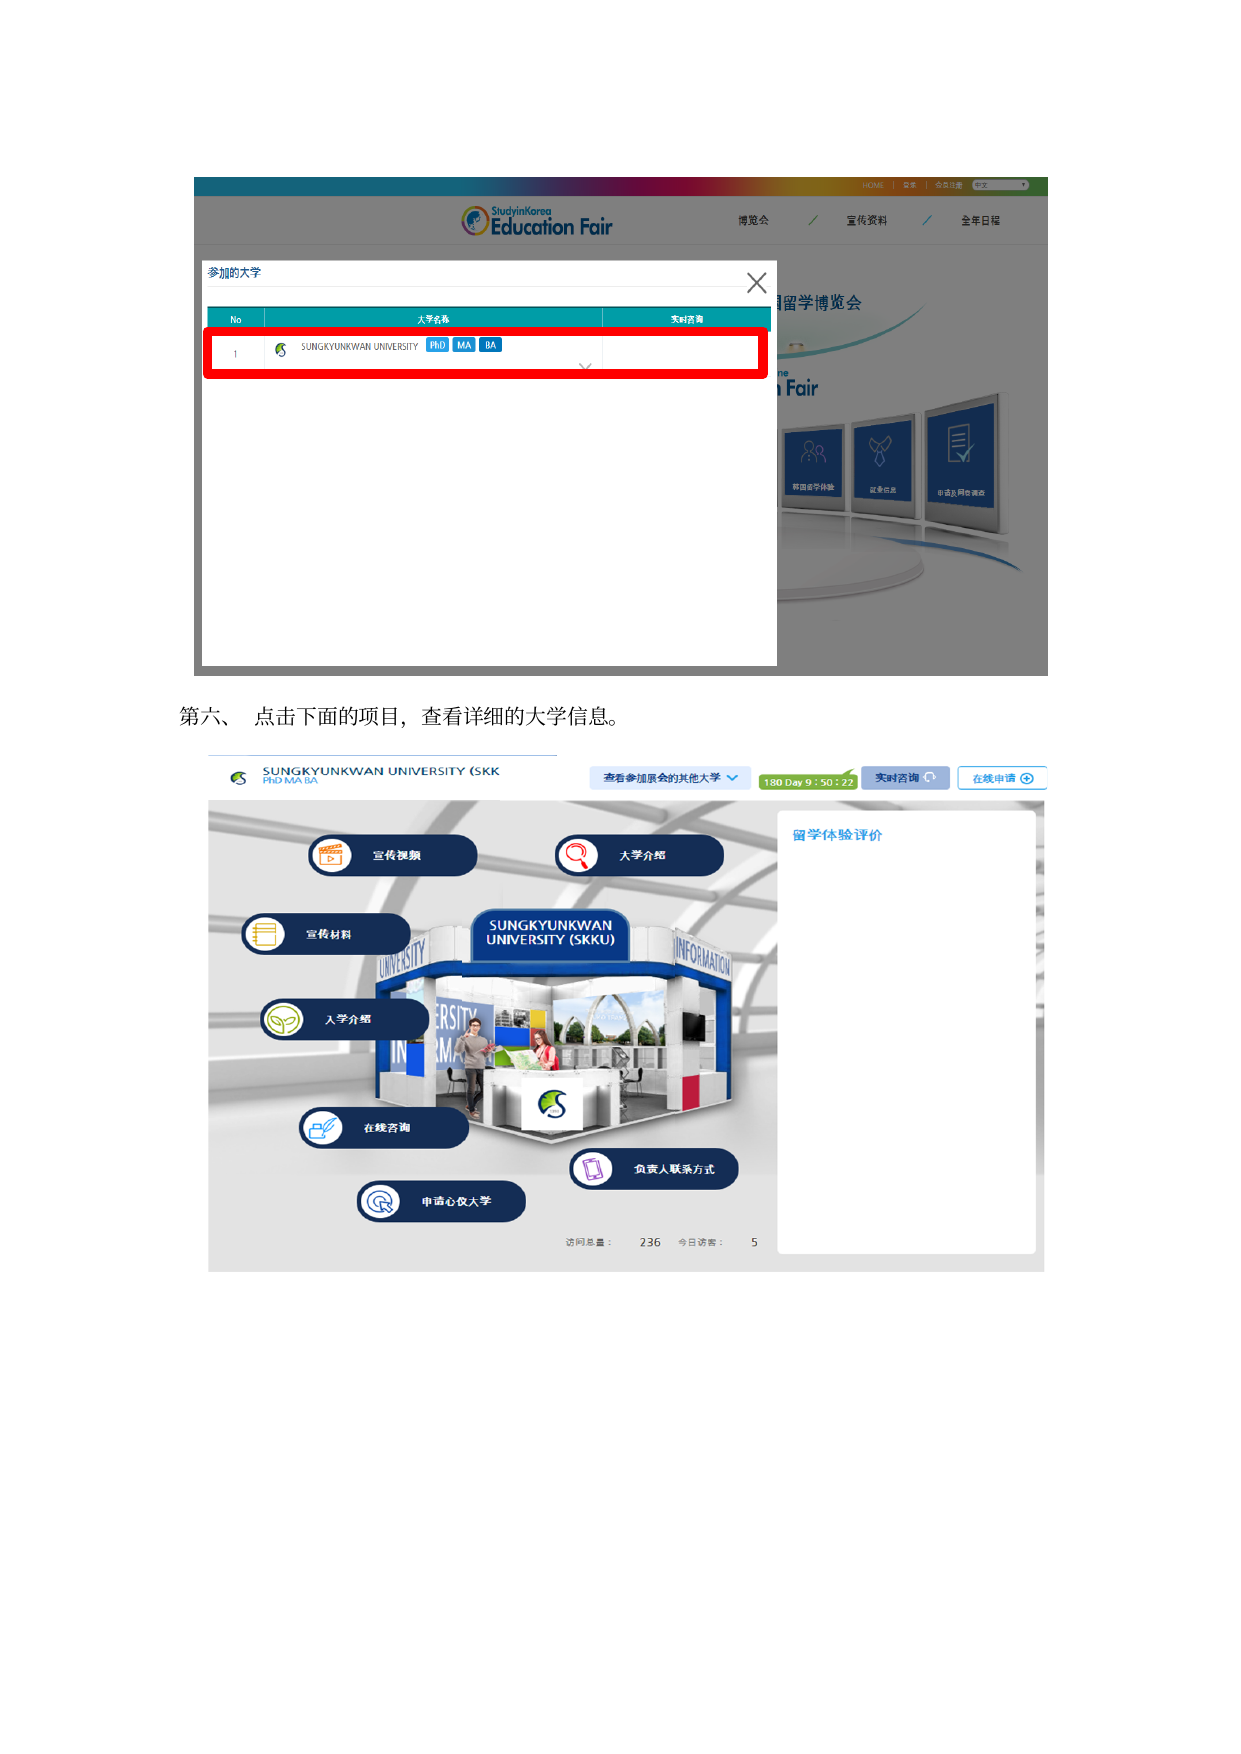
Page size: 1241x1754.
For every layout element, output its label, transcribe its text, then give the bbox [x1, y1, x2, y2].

picture [194, 177, 1048, 676]
list 点击下面的项目，查看详细的大学信息。 [179, 700, 1090, 730]
picture [208, 755, 1048, 1274]
